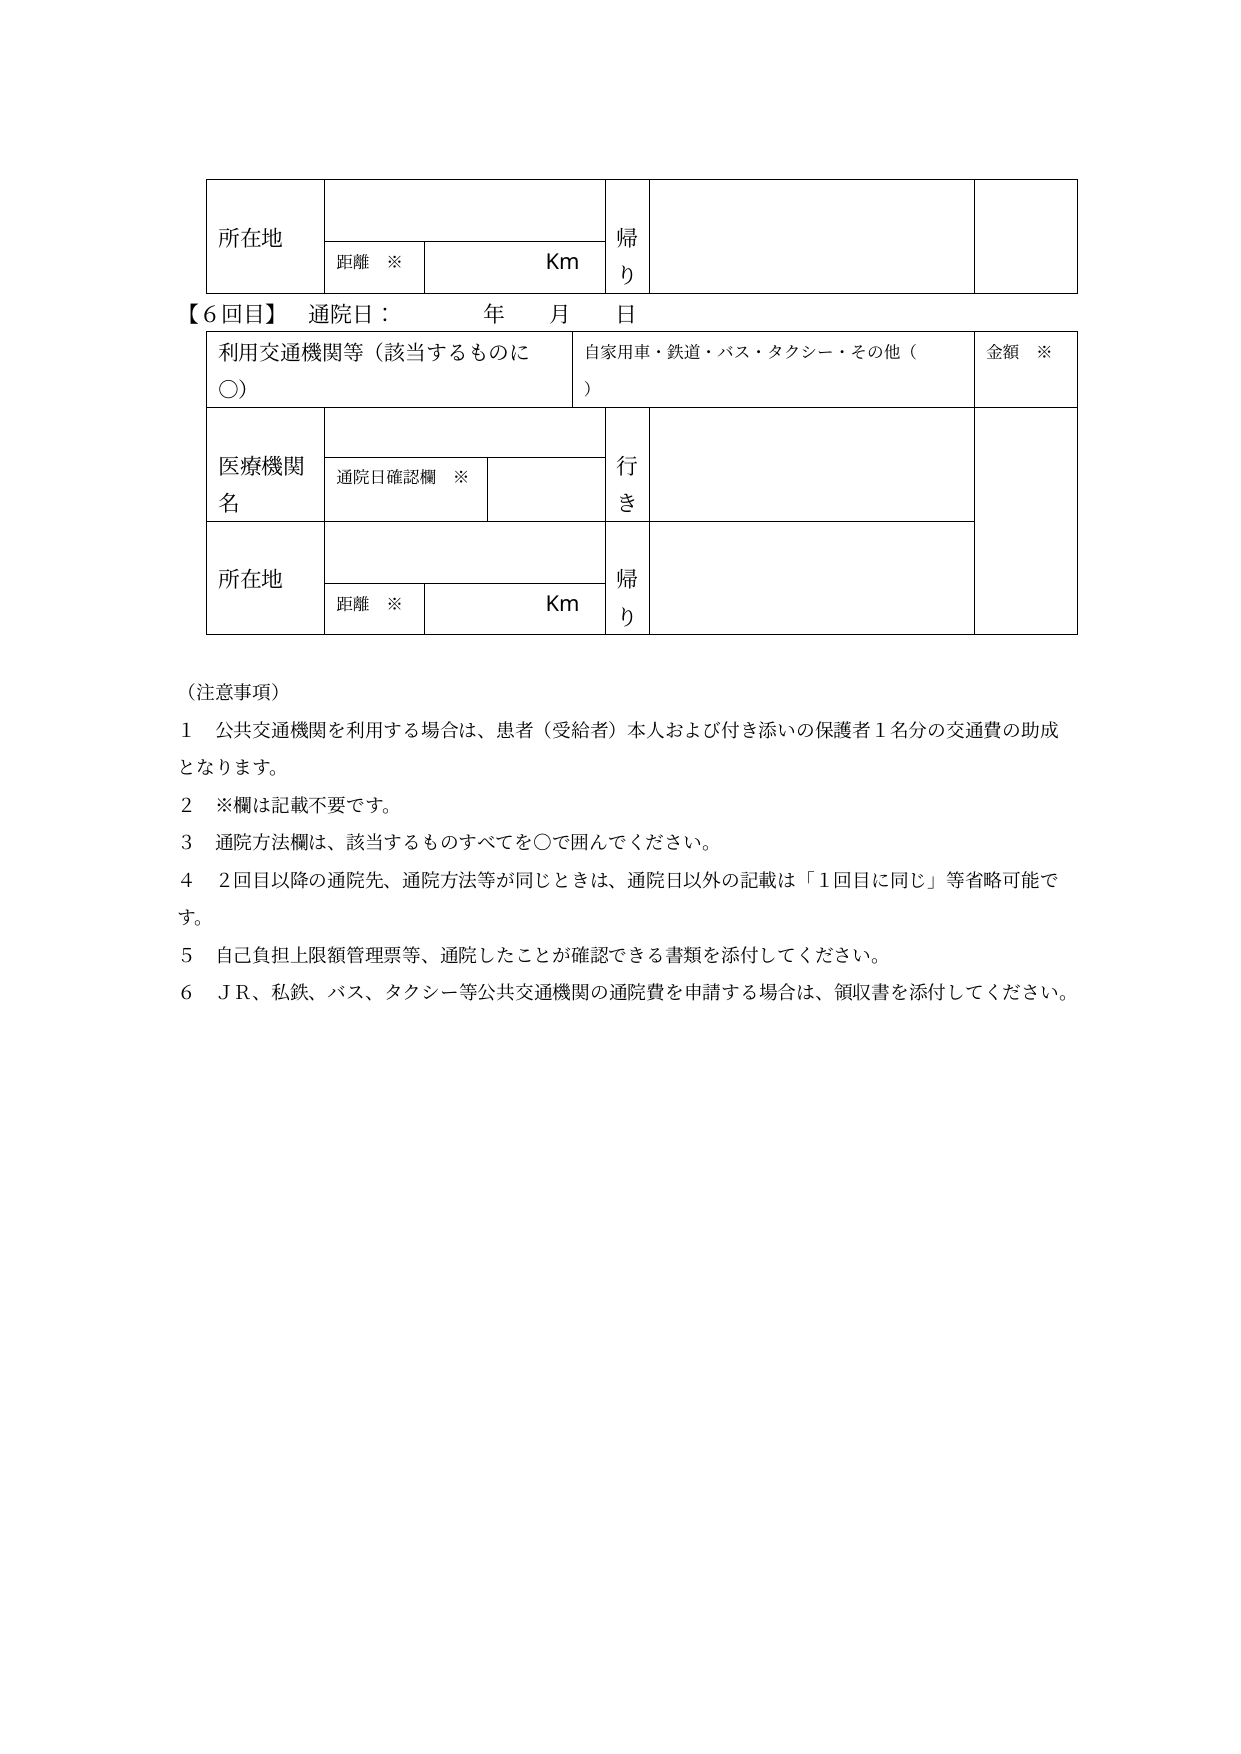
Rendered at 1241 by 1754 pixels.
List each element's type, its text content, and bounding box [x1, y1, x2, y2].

table_cell 行き [606, 408, 649, 521]
table_cell Km [425, 584, 605, 634]
text ５ 自己負担上限額管理票等、通院したことが確認できる書類を添付してください。 [177, 935, 1063, 973]
table_header 利用交通機関等（該当するものに○） [207, 332, 572, 407]
table_cell Km [425, 242, 605, 293]
text ２ ※欄は記載不要です。 [177, 785, 1063, 823]
table_cell 医療機関名 [207, 408, 324, 521]
table_header 自家用車・鉄道・バス・タクシー・その他（ ） [573, 332, 974, 407]
table_cell [325, 180, 605, 241]
table_cell [325, 408, 605, 457]
table_header 金額 ※ [975, 332, 1077, 407]
table_cell 帰り [606, 522, 649, 634]
text 【６回目】 通院日： 年 月 日 [177, 294, 1063, 331]
table_cell 距離 ※ [325, 242, 424, 293]
text ６ ＪＲ、私鉄、バス、タクシー等公共交通機関の通院費を申請する場合は、領収書を添付してください。 [177, 973, 1063, 1010]
table_cell [650, 522, 974, 634]
table_cell 通院日確認欄 ※ [325, 458, 487, 521]
table_cell 距離 ※ [325, 584, 424, 634]
table_cell 所在地 [207, 180, 324, 293]
table_cell [975, 408, 1077, 634]
table_cell 所在地 [207, 522, 324, 634]
text ４ ２回目以降の通院先、通院方法等が同じときは、通院日以外の記載は「１回目に同じ」等省略可能です。 [177, 860, 1063, 935]
table_cell [325, 522, 605, 583]
text ３ 通院方法欄は、該当するものすべてを○で囲んでください。 [177, 823, 1063, 860]
text １ 公共交通機関を利用する場合は、患者（受給者）本人および付き添いの保護者１名分の交通費の助成となります。 [177, 710, 1063, 785]
text （注意事項） [177, 673, 1063, 710]
table_cell [488, 458, 605, 521]
table_cell [650, 408, 974, 521]
table_cell [650, 180, 974, 293]
table_cell 帰り [606, 180, 649, 293]
